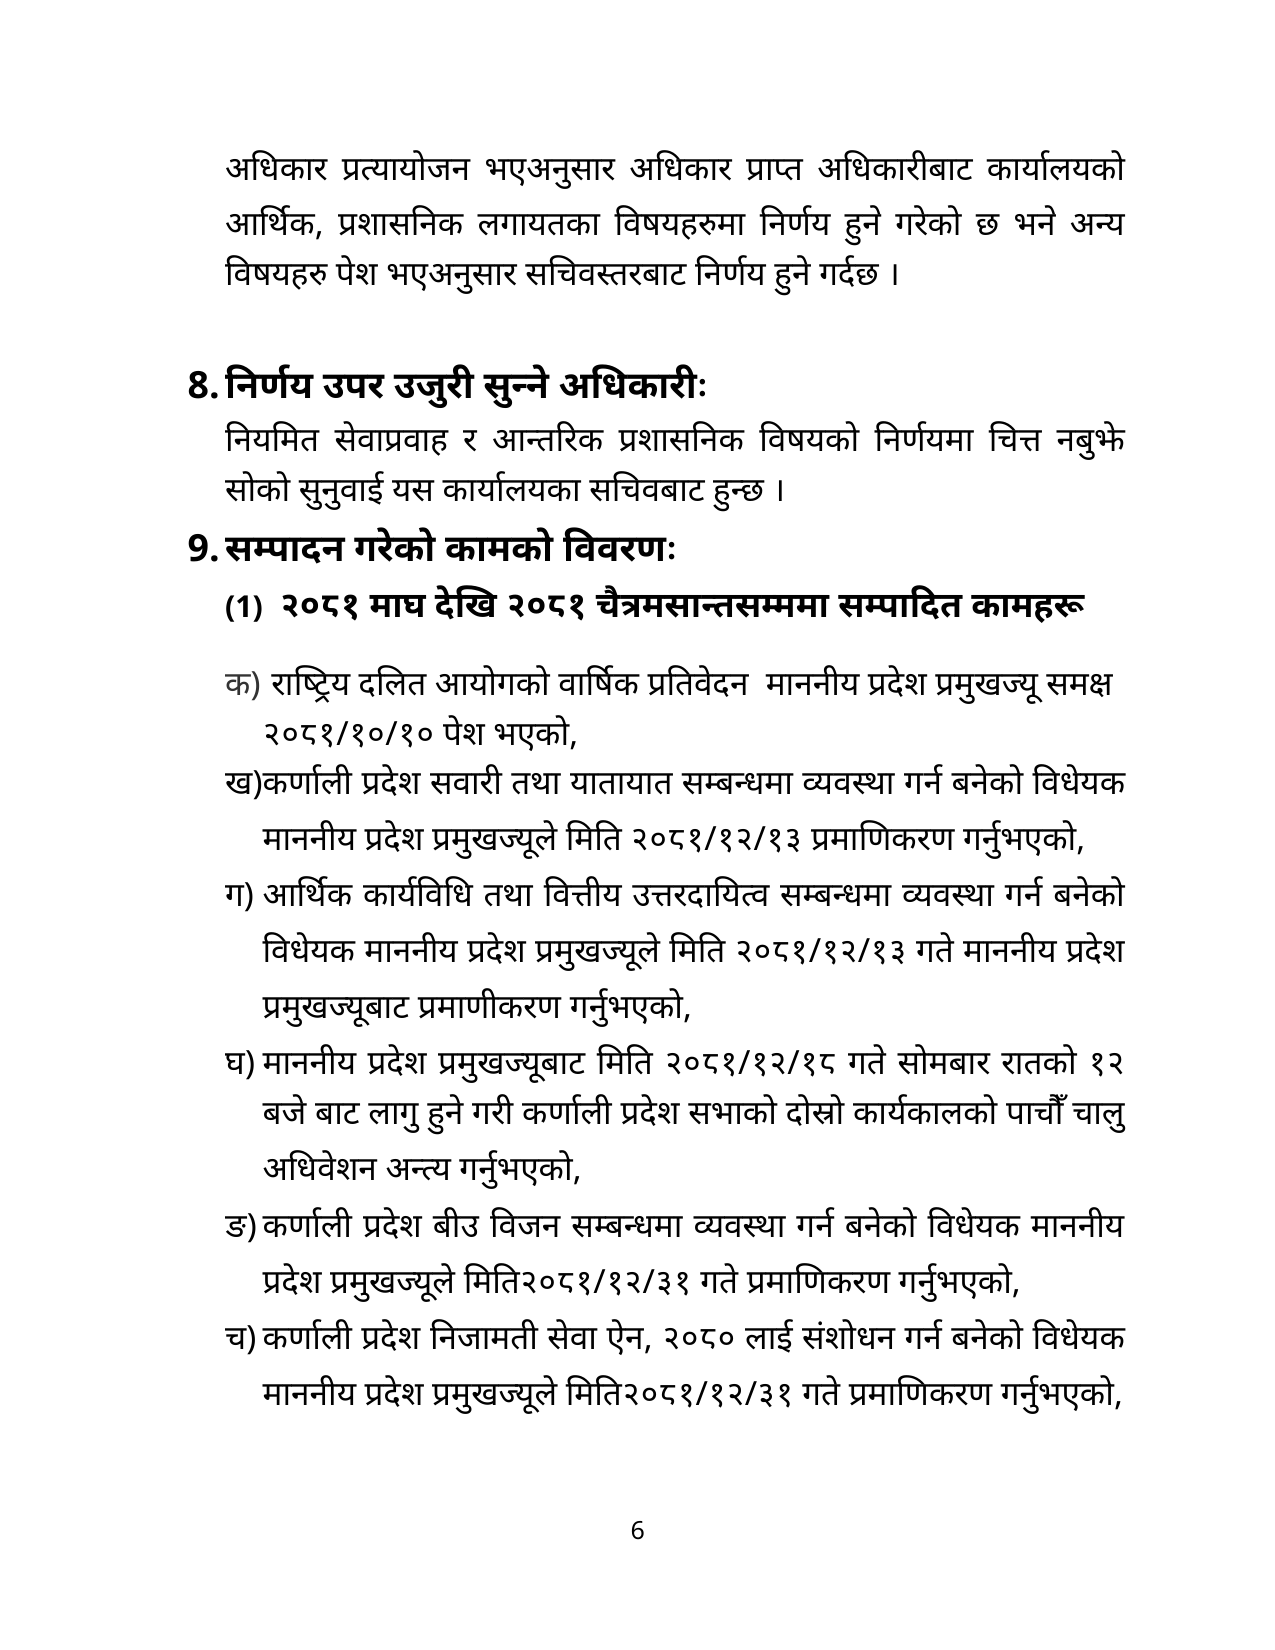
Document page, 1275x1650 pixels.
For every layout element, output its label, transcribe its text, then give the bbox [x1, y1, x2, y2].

list आर्थिक कार्यविधि तथा वित्तीय उत्तरदायित्व सम्बन्धमा व्यवस्था गर्न बनेको विधेयक माननीय प्रदेश प्रमुखज्यूले मिति २०८१/१२/१३ गते माननीय प्रदेश प्रमुखज्यूबाट प्रमाणीकरण गर्नुभएको, [225, 871, 1125, 1032]
list निर्णय उपर उजुरी सुन्ने अधिकारीः [187, 358, 1125, 413]
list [225, 150, 1125, 299]
list २०८१ माघ देखि २०८१ चैत्रमसान्तसम्ममा सम्पादित कामहरू [225, 585, 1125, 631]
list माननीय प्रदेश प्रमुखज्यूबाट मिति २०८१/१२/१८ गते सोमबार रातको १२ बजे बाट लागु हुने गरी कर्णाली प्रदेश सभाको दोस्रो कार्यकालको पाचौँ चालु अधिवेशन अन्त्य गर्नुभएको, [225, 1039, 1125, 1194]
list कर्णाली प्रदेश बीउ विजन सम्बन्धमा व्यवस्था गर्न बनेको विधेयक माननीय प्रदेश प्रमुखज्यूले मिति२०८१/१२/३१ गते प्रमाणिकरण गर्नुभएको, [225, 1201, 1125, 1307]
subtitle राष्ट्रिय दलित आयोगको वार्षिक प्रतिवेदन माननीय प्रदेश प्रमुखज्यू समक्ष २०८१/१०/१० पेश भएको, [225, 660, 1125, 758]
list कर्णाली प्रदेश सवारी तथा यातायात सम्बन्धमा व्यवस्था गर्न बनेको विधेयक माननीय प्रदेश प्रमुखज्यूले मिति २०८१/१२/१३ प्रमाणिकरण गर्नुभएको, [225, 758, 1125, 863]
list सम्पादन गरेको कामको विवरणः [187, 521, 1125, 577]
list कर्णाली प्रदेश निजामती सेवा ऐन, २०८० लाई संशोधन गर्न बनेको विधेयक माननीय प्रदेश प्रमुखज्यूले मिति२०८१/१२/३१ गते प्रमाणिकरण गर्नुभएको, [225, 1314, 1125, 1419]
list नियमित सेवाप्रवाह र आन्तरिक प्रशासनिक विषयको निर्णयमा चित्त नबुझे सोको सुनुवाई यस कार्यालयका सचिवबाट हुन्छ । [225, 421, 1125, 515]
